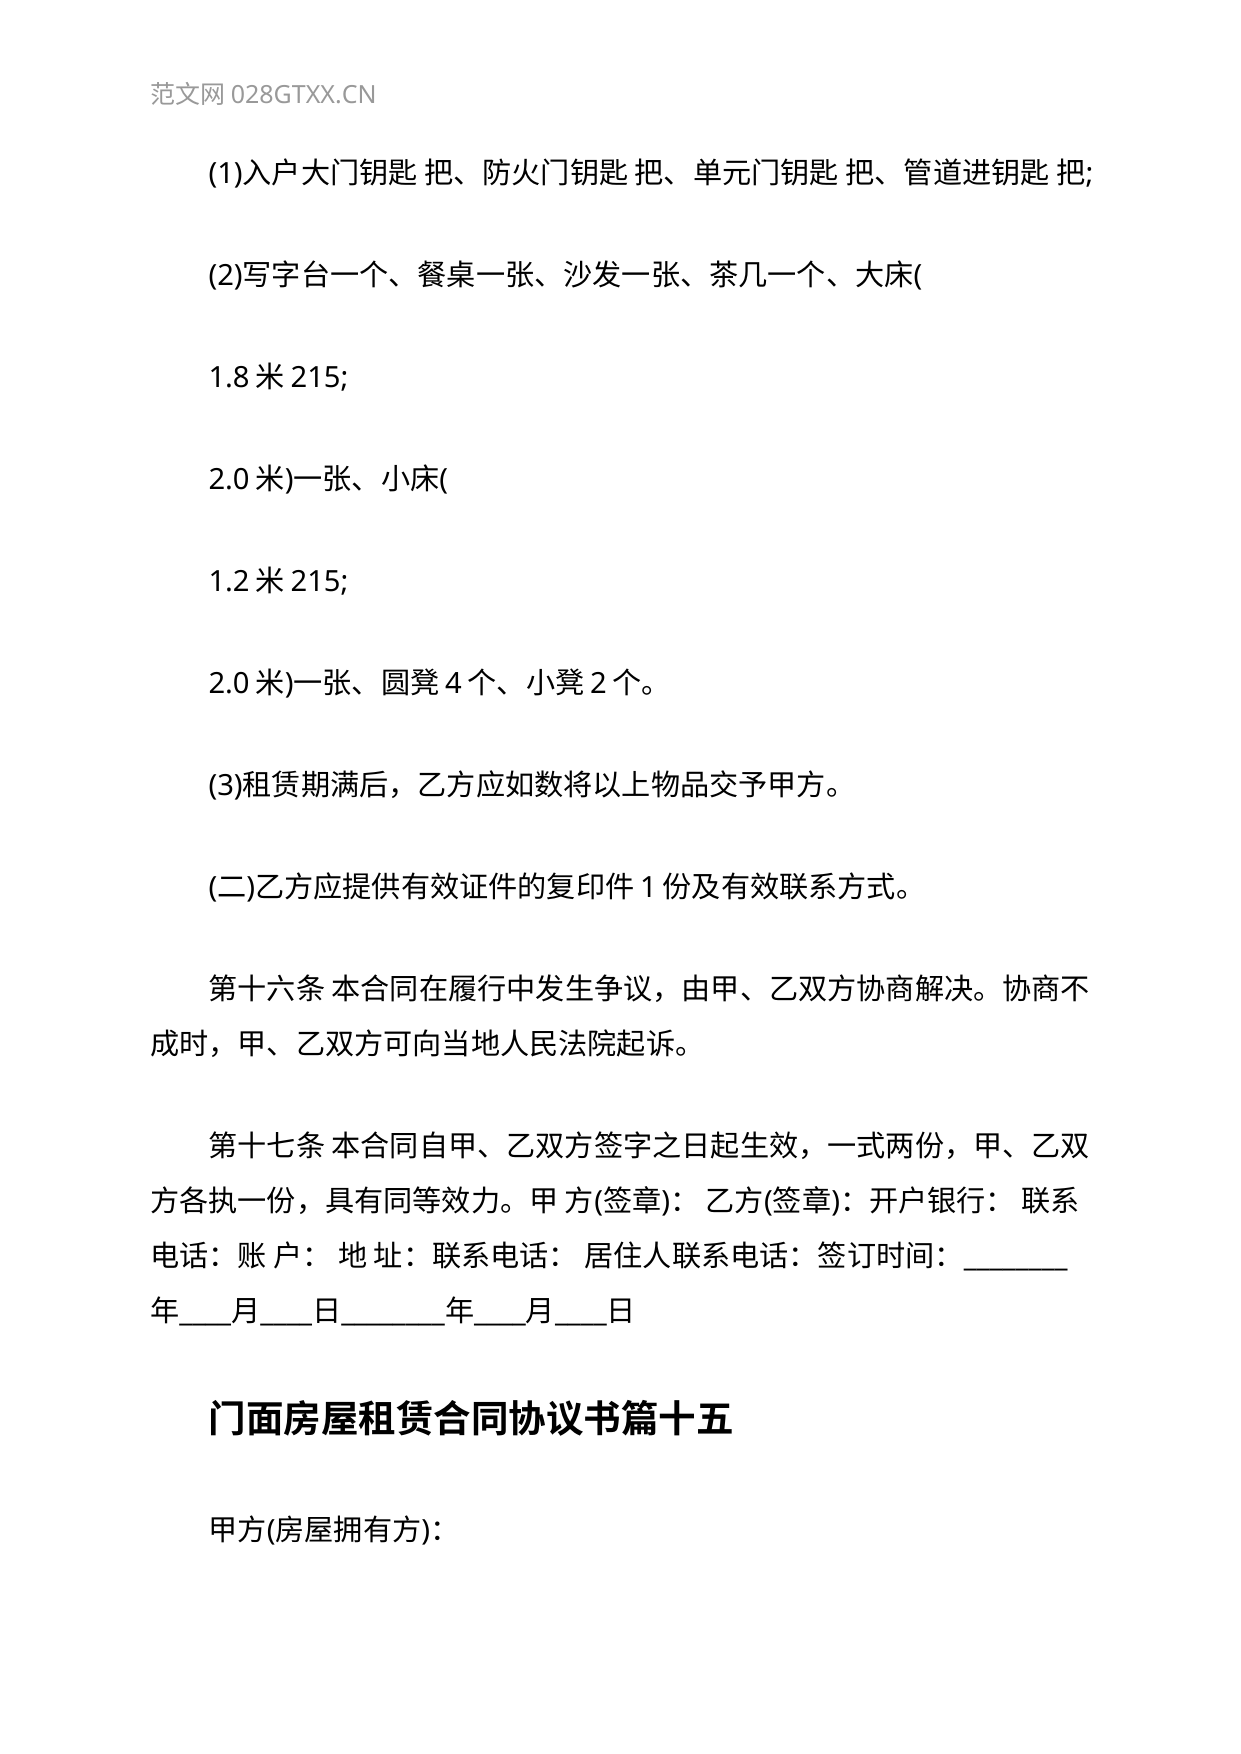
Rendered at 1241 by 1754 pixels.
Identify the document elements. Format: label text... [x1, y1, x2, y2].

text (二)乙方应提供有效证件的复印件1份及有效联系方式。 [150, 864, 1090, 906]
text (2)写字台一个、餐桌一张、沙发一张、茶几一个、大床( [150, 252, 1090, 294]
text 2.0米)一张、小床( [150, 456, 1090, 498]
text 1.8米215; [150, 354, 1090, 396]
text 1.2米215; [150, 558, 1090, 600]
text (1)入户大门钥匙 把、防火门钥匙 把、单元门钥匙 把、管道进钥匙 把; [150, 150, 1090, 192]
text 2.0米)一张、圆凳4个、小凳2个。 [150, 660, 1090, 702]
text 第十七条 本合同自甲、乙双方签字之日起生效，一式两份，甲、乙双方各执一份，具有同等效力。甲 方(签章)： 乙方(签章)：开户银行： 联系电话：账 户： 地 址：联系电话： 居住人联系电话：签订时间：________年____月____日________年____月____日 [150, 1122, 1090, 1330]
text (3)租赁期满后，乙方应如数将以上物品交予甲方。 [150, 762, 1090, 804]
text 门面房屋租赁合同协议书篇十五 [150, 1389, 1090, 1444]
text 甲方(房屋拥有方)： [150, 1507, 1090, 1549]
text 第十六条 本合同在履行中发生争议，由甲、乙双方协商解决。协商不成时，甲、乙双方可向当地人民法院起诉。 [150, 966, 1090, 1063]
